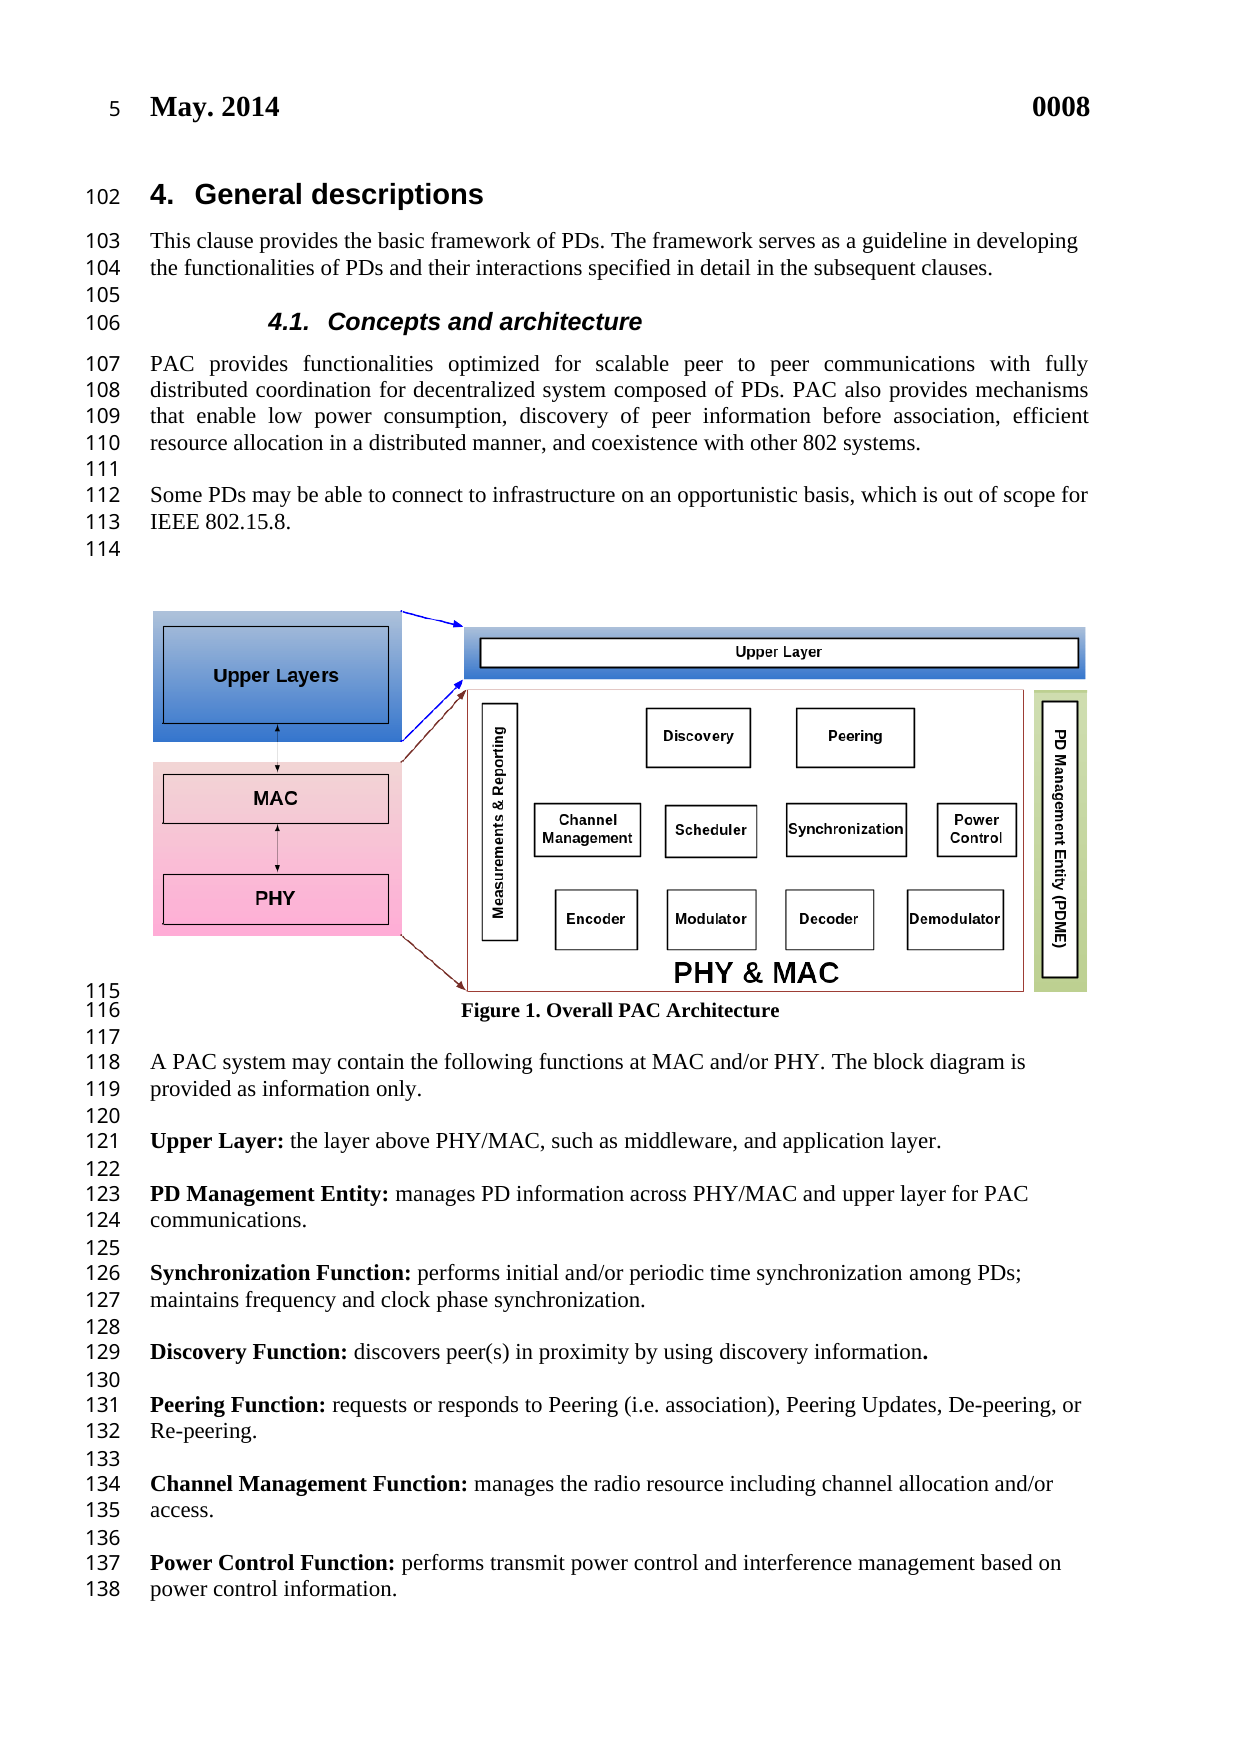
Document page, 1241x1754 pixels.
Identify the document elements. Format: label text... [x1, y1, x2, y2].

text This clause provides the basic framework of PDs. The framework serves as a guideline in developing the functionalities of PDs and their interactions specified in detail in the subsequent clauses. [150, 227, 1090, 280]
subtitle Concepts and architecture [268, 307, 1090, 335]
text Some PDs may be able to connect to infrastructure on an opportunistic basis, which is out of scope for IEEE 802.15.8. [150, 481, 1090, 534]
text Figure 1. Overall PAC Architecture [150, 998, 1090, 1022]
subtitle General descriptions [150, 177, 1090, 211]
text Synchronization Function: performs initial and/or periodic time synchronization among PDs; maintains frequency and clock phase synchronization. [150, 1259, 1090, 1312]
text Channel Management Function: manages the radio resource including channel allocation and/or access. [150, 1470, 1090, 1523]
text PAC provides functionalities optimized for scalable peer to peer communications with fully distributed coordination for decentralized system composed of PDs. PAC also provides mechanisms that enable low power consumption, discovery of peer information before association, efficient resource allocation in a distributed manner, and coexistence with other 802 systems. [150, 350, 1090, 455]
text Upper Layer: the layer above PHY/MAC, such as middleware, and application layer. [150, 1127, 1090, 1154]
text PD Management Entity: manages PD information across PHY/MAC and upper layer for PAC communications. [150, 1180, 1090, 1233]
text Power Control Function: performs transmit power control and interference management based on power control information. [150, 1549, 1090, 1602]
text Discovery Function: discovers peer(s) in proximity by using discovery information. [150, 1338, 1090, 1365]
text Peering Function: requests or responds to Peering (i.e. association), Peering Updates, De-peering, or Re-peering. [150, 1391, 1090, 1444]
text A PAC system may contain the following functions at MAC and/or PHY. The block diagram is provided as information only. [150, 1048, 1090, 1101]
